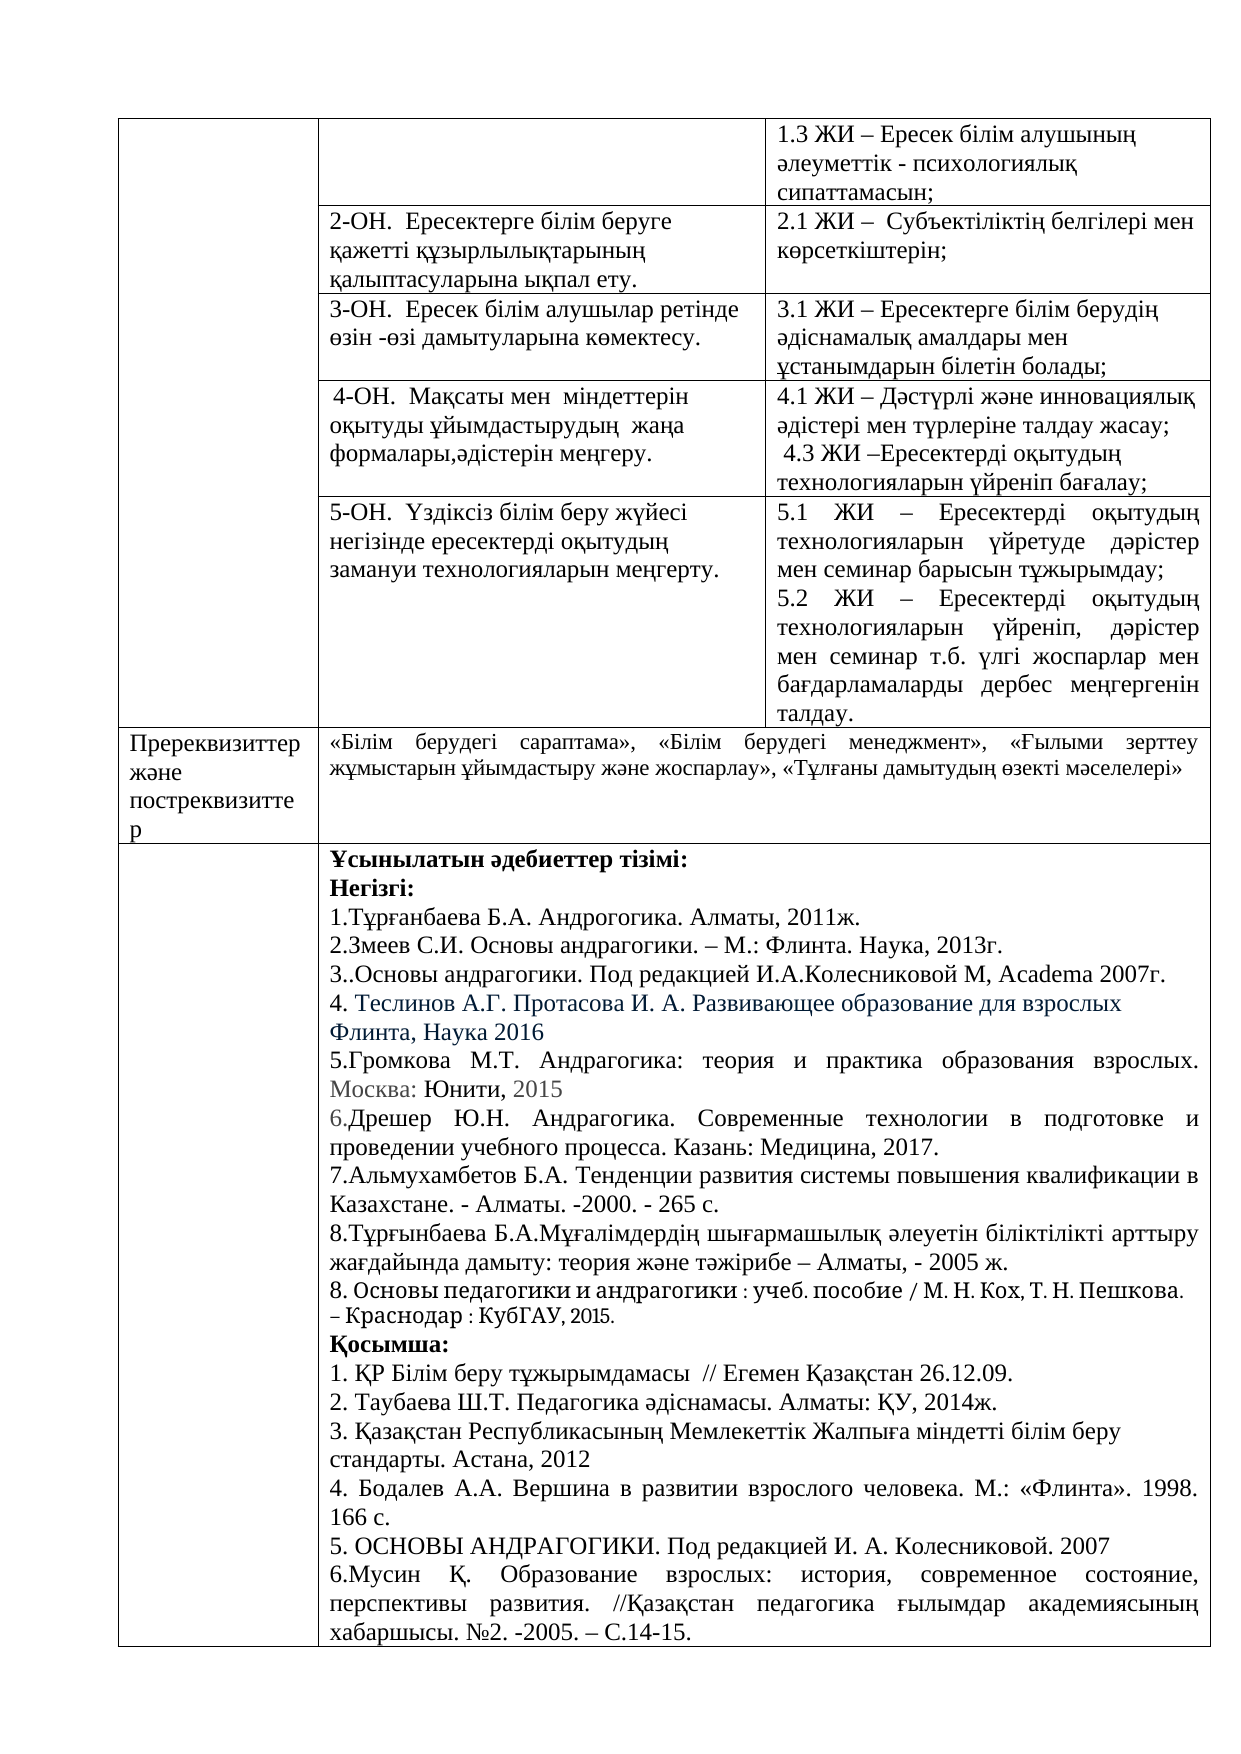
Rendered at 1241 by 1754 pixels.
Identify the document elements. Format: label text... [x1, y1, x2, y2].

table_cell 5-ОН. Үздіксіз білім беру жүйесі негізінде ересектерді оқытудың замануи технологияларын меңгерту. [319, 497, 765, 727]
table_cell 4.1 ЖИ – Дәстүрлі және инновациялық әдістері мен түрлеріне талдау жасау; 4.3 ЖИ –Ересектерді оқытудың технологияларын үйреніп бағалау; [766, 381, 1210, 496]
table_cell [319, 119, 765, 205]
table_cell 4-ОН. Мақсаты мен міндеттерін оқытуды ұйымдастырудың жаңа формалары,әдістерін меңгеру. [319, 381, 765, 496]
table_cell 3-ОН. Ересек білім алушылар ретінде өзін -өзі дамытуларына көмектесу. [319, 294, 765, 380]
table_cell [119, 844, 318, 1646]
table_cell «Білім берудегі сараптама», «Білім берудегі менеджмент», «Ғылыми зерттеу жұмыстарын ұйымдастыру және жоспарлау», «Тұлғаны дамытудың өзекті мәселелері» [319, 728, 1210, 843]
table_cell Пререквизиттер және постреквизиттер [119, 728, 318, 843]
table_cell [766, 119, 1210, 205]
table_cell 3.1 ЖИ – Ересектерге білім берудің әдіснамалық амалдары мен ұстанымдарын білетін болады; [766, 294, 1210, 380]
table_cell 2.1 ЖИ – Субъектіліктің белгілері мен көрсеткіштерін; [766, 206, 1210, 293]
table_cell 2-ОН. Ересектерге білім беруге қажетті құзырлылықтарының қалыптасуларына ықпал ету. [319, 206, 765, 293]
table_cell 5.1 ЖИ – Ересектерді оқытудың технологияларын үйретуде дәрістер мен семинар барысын тұжырымдау; 5.2 ЖИ – Ересектерді оқытудың технологияларын үйреніп, дәрістер мен семинар т.б. үлгі жоспарлар мен бағдарламаларды дербес меңгергенін талдау. [766, 497, 1210, 727]
